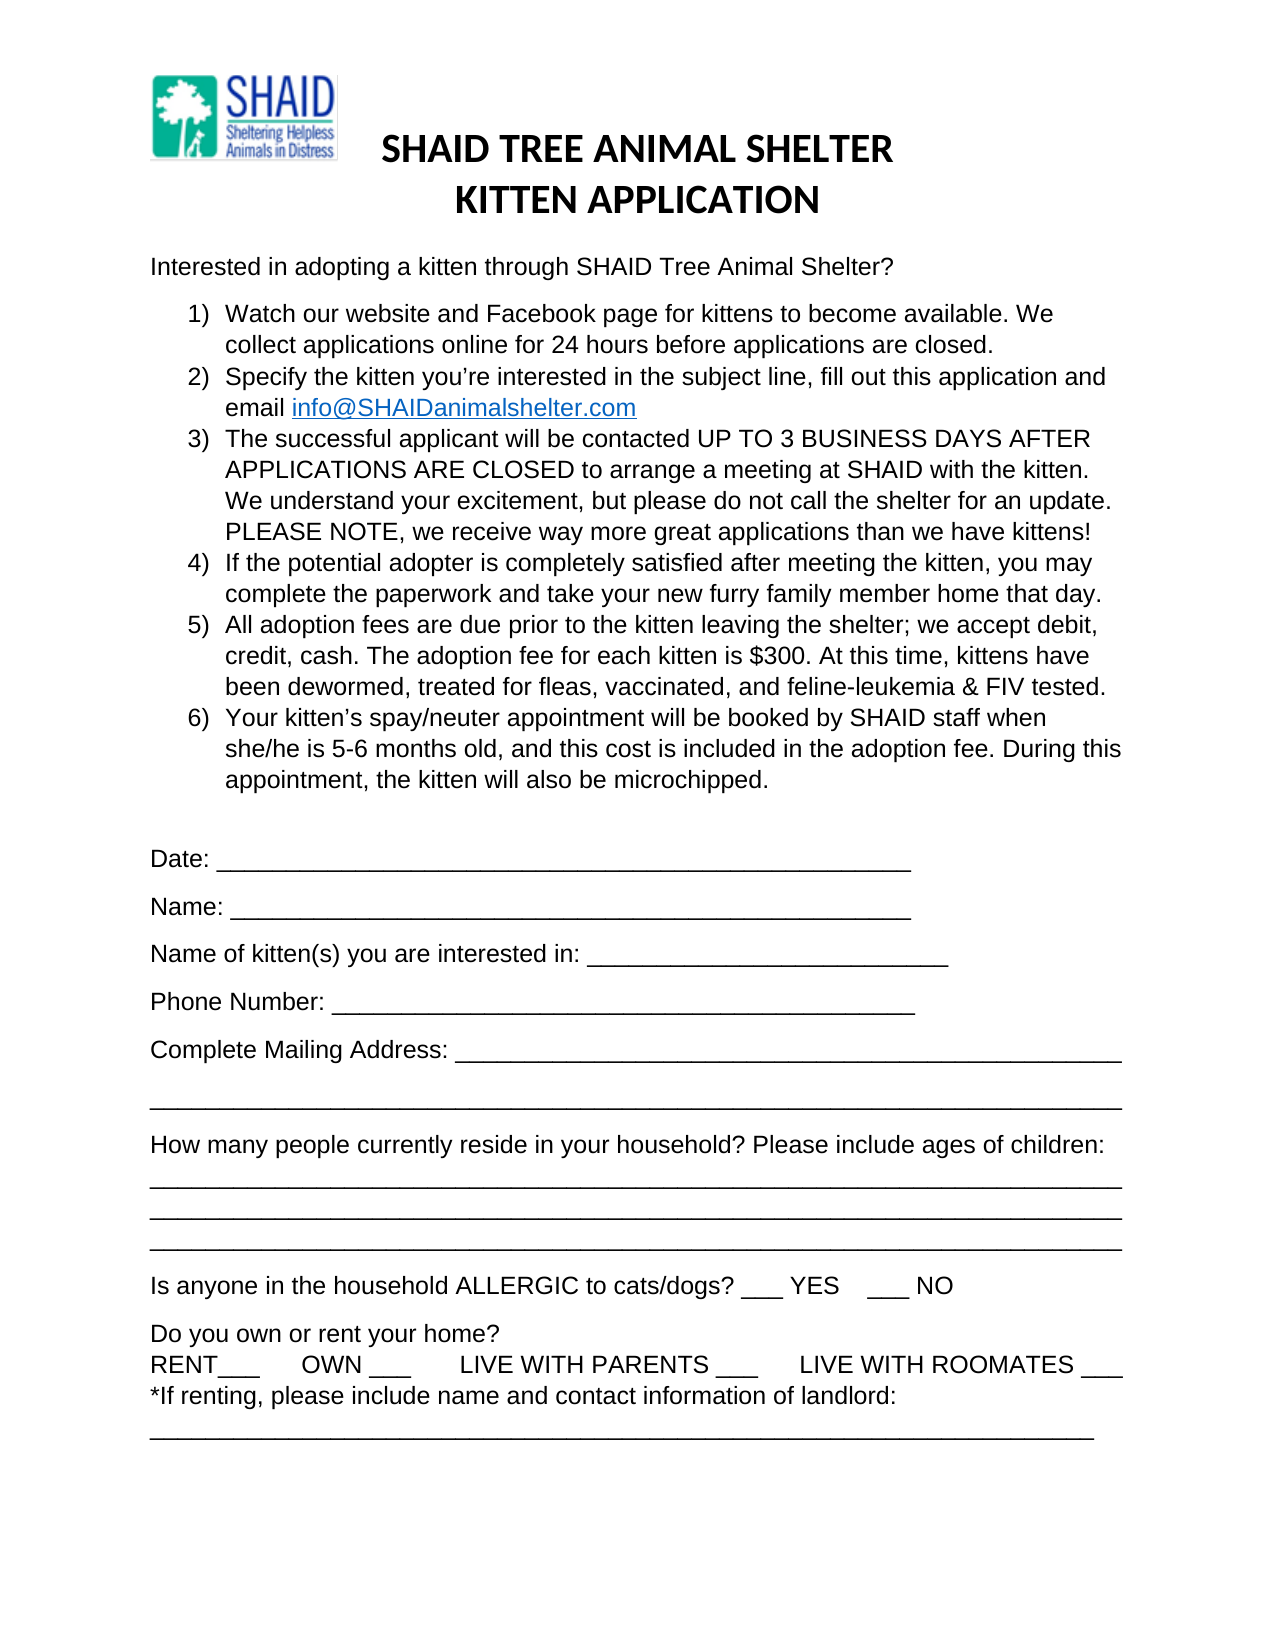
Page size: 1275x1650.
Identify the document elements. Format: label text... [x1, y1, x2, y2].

text Date: __________________________________________________ [150, 844, 1125, 873]
list All adoption fees are due prior to the kitten leaving the shelter; we accept debit, credit, cash. The adoption fee for each kitten is $300. At this time, kittens have been dewormed, treated for fleas, vaccinated, and feline-leukemia & FIV tested. [187, 610, 1125, 701]
picture [150, 75, 341, 163]
list Watch our website and Facebook page for kittens to become available. We collect applications online for 24 hours before applications are closed. [187, 299, 1125, 359]
text Interested in adopting a kitten through SHAID Tree Animal Shelter? [150, 252, 1125, 281]
text Phone Number: __________________________________________ [150, 987, 1125, 1016]
list The successful applicant will be contacted UP TO 3 BUSINESS DAYS AFTER APPLICATIONS ARE CLOSED to arrange a meeting at SHAID with the kitten. We understand your excitement, but please do not call the shelter for an update. [187, 424, 1125, 514]
text Is anyone in the household ALLERGIC to cats/dogs? ___ YES ___ NO [150, 1271, 1125, 1300]
text How many people currently reside in your household? Please include ages of children: __________________________________________________________________________________________________________________________________________________________________________________________________________________ [150, 1130, 1125, 1252]
list If the potential adopter is completely satisfied after meeting the kitten, you may complete the paperwork and take your new furry family member home that day. [187, 548, 1125, 608]
text Do you own or rent your home? RENT___ OWN ___ LIVE WITH PARENTS ___ LIVE WITH ROOMATES ___ *If renting, please include name and contact information of landlord: ____________________________________________________________________ [150, 1319, 1125, 1441]
list PLEASE NOTE, we receive way more great applications than we have kittens! [225, 517, 1125, 546]
text Complete Mailing Address: ________________________________________________ [150, 1035, 1125, 1063]
list Your kitten’s spay/neuter appointment will be booked by SHAID staff when she/he is 5-6 months old, and this cost is included in the adoption fee. During this appointment, the kitten will also be microchipped. [187, 703, 1125, 794]
text Name of kitten(s) you are interested in: __________________________ [150, 939, 1125, 968]
text Name: _________________________________________________ [150, 892, 1125, 920]
text ______________________________________________________________________ [150, 1082, 1125, 1111]
list Specify the kitten you’re interested in the subject line, fill out this application and email info@SHAIDanimalshelter.com [187, 362, 1125, 421]
